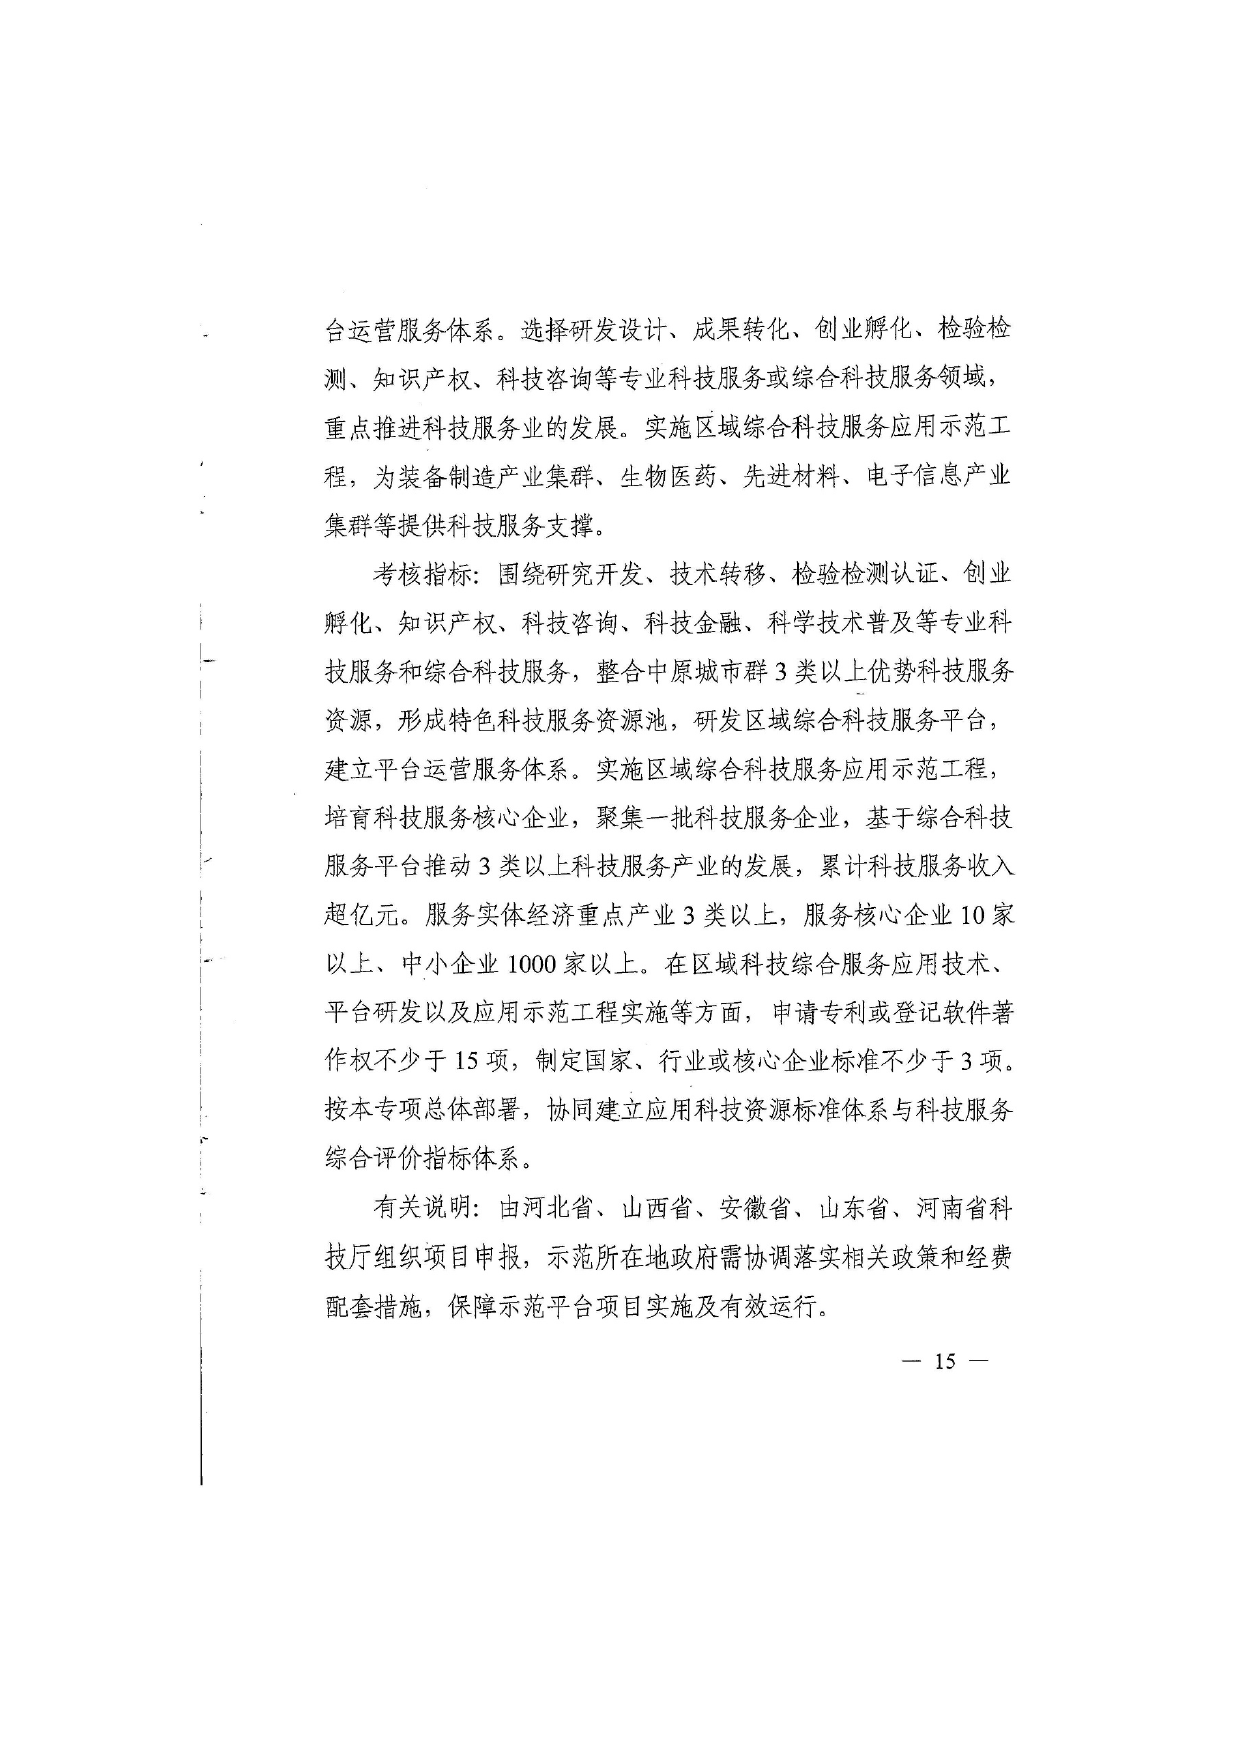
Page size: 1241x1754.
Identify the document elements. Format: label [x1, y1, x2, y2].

picture [187, 162, 1132, 1498]
